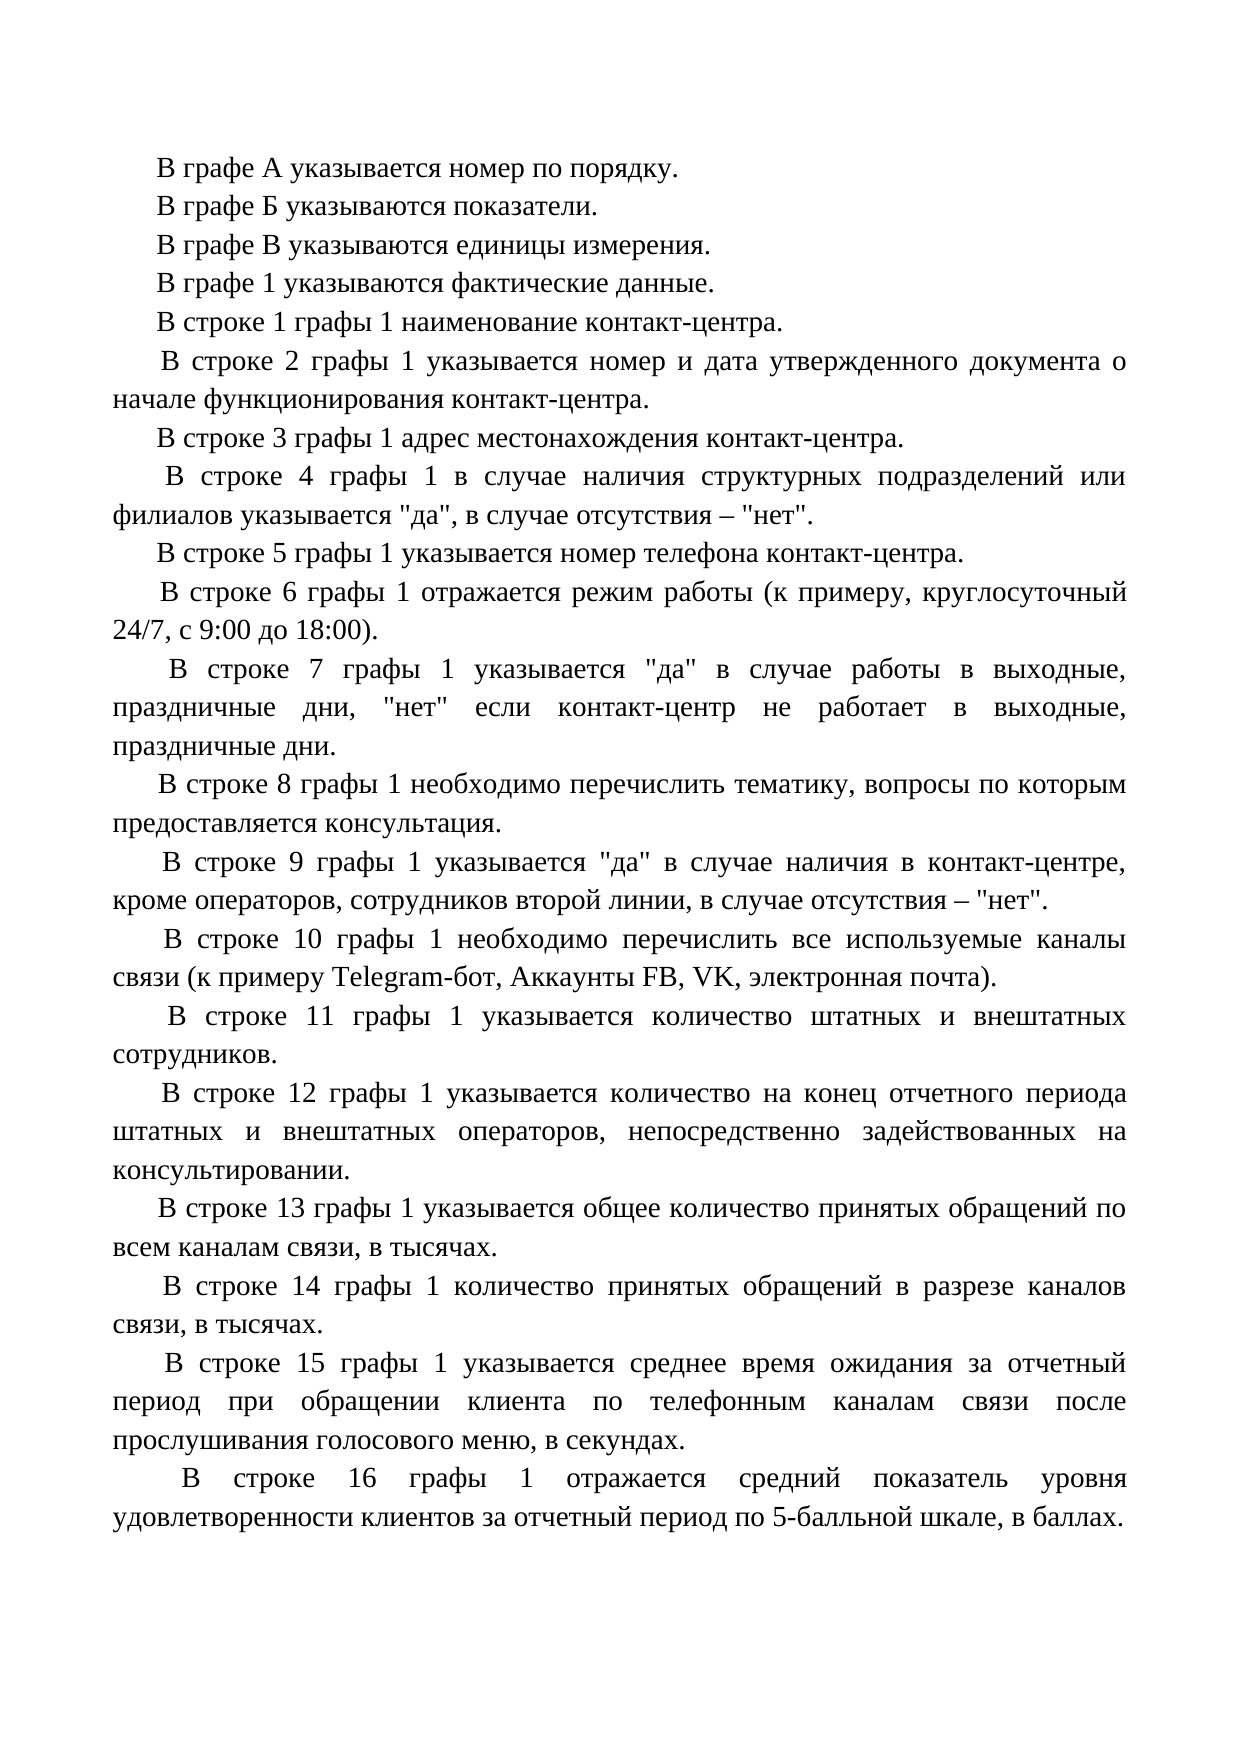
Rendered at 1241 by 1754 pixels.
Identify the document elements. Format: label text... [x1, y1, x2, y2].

text В строке 5 графы 1 указывается номер телефона контакт-центра. [112, 535, 1128, 569]
text В строке 13 графы 1 указывается общее количество принятых обращений по всем каналам связи, в тысячах. [112, 1191, 1128, 1263]
text В строке 6 графы 1 отражается режим работы (к примеру, круглосуточный 24/7, с 9:00 до 18:00). [112, 574, 1128, 646]
text В строке 14 графы 1 количество принятых обращений в разрезе каналов связи, в тысячах. [112, 1268, 1128, 1340]
text В строке 2 графы 1 указывается номер и дата утвержденного документа о начале функционирования контакт-центра. [112, 343, 1128, 415]
text В строке 1 графы 1 наименование контакт-центра. [112, 304, 1128, 338]
text В строке 10 графы 1 необходимо перечислить все используемые каналы связи (к примеру Telegram-бот, Аккаунты FB, VK, электронная почта). [112, 921, 1128, 993]
text В строке 8 графы 1 необходимо перечислить тематику, вопросы по которым предоставляется консультация. [112, 767, 1128, 839]
text В графе В указываются единицы измерения. [112, 227, 1128, 261]
text В графе А указывается номер по порядку. [112, 150, 1128, 183]
text В графе Б указываются показатели. [112, 188, 1128, 222]
text В строке 16 графы 1 отражается средний показатель уровня удовлетворенности клиентов за отчетный период по 5-балльной шкале, в баллах. [112, 1460, 1128, 1532]
text В строке 3 графы 1 адрес местонахождения контакт-центра. [112, 420, 1128, 453]
text В строке 7 графы 1 указывается "да" в случае работы в выходные, праздничные дни, "нет" если контакт-центр не работает в выходные, праздничные дни. [112, 651, 1128, 762]
text В строке 4 графы 1 в случае наличия структурных подразделений или филиалов указывается "да", в случае отсутствия – "нет". [112, 458, 1128, 530]
text В строке 11 графы 1 указывается количество штатных и внештатных сотрудников. [112, 998, 1128, 1070]
text В графе 1 указываются фактические данные. [112, 266, 1128, 299]
text В строке 15 графы 1 указывается среднее время ожидания за отчетный период при обращении клиента по телефонным каналам связи после прослушивания голосового меню, в секундах. [112, 1345, 1128, 1455]
text В строке 9 графы 1 указывается "да" в случае наличия в контакт-центре, кроме операторов, сотрудников второй линии, в случае отсутствия – "нет". [112, 844, 1128, 916]
text В строке 12 графы 1 указывается количество на конец отчетного периода штатных и внештатных операторов, непосредственно задействованных на консультировании. [112, 1075, 1128, 1186]
